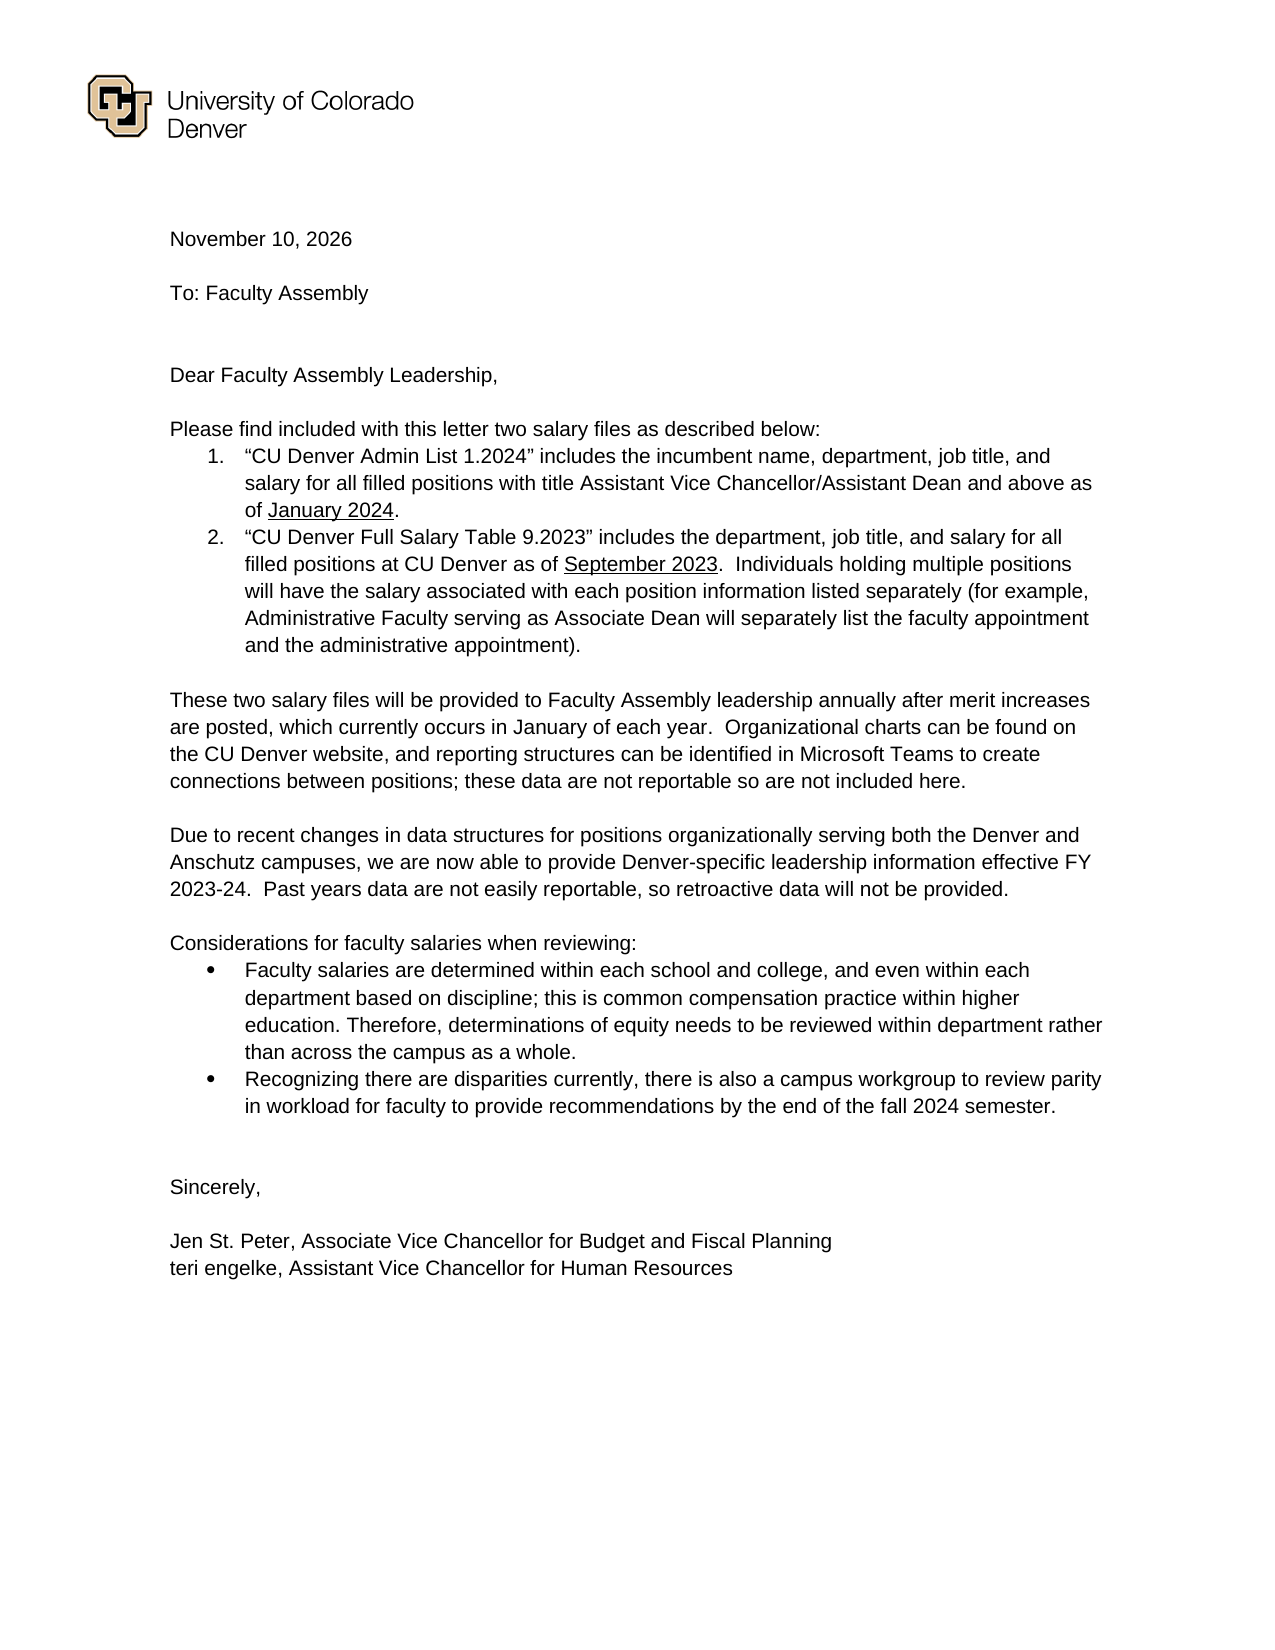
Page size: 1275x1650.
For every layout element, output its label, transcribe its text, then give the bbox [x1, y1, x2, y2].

text Due to recent changes in data structures for positions organizationally serving both the Denver and Anschutz campuses, we are now able to provide Denver-specific leadership information effective FY 2023-24. Past years data are not easily reportable, so retroactive data will not be provided. [169, 821, 1106, 902]
text Jen St. Peter, Associate Vice Chancellor for Budget and Fiscal Planning [169, 1227, 1106, 1254]
text These two salary files will be provided to Faculty Assembly leadership annually after merit increases are posted, which currently occurs in January of each year. Organizational charts can be found on the CU Denver website, and reporting structures can be identified in Microsoft Teams to create connections between positions; these data are not reportable so are not included here. [169, 685, 1106, 794]
list Recognizing there are disparities currently, there is also a campus workgroup to review parity in workload for faculty to provide recommendations by the end of the fall 2024 semester. [207, 1064, 1106, 1119]
picture [0, 0, 1275, 225]
text teri engelke, Assistant Vice Chancellor for Human Resources [169, 1254, 1106, 1281]
text To: Faculty Assembly [169, 279, 1106, 306]
text Please find included with this letter two salary files as described below: [169, 414, 1106, 442]
text Sincerely, [169, 1173, 1106, 1200]
list “CU Denver Admin List 1.2024” includes the incumbent name, department, job title, and salary for all filled positions with title Assistant Vice Chancellor/Assistant Dean and above as of January 2024. [207, 442, 1106, 523]
list Faculty salaries are determined within each school and college, and even within each department based on discipline; this is common compensation practice within higher education. Therefore, determinations of equity needs to be reviewed within department rather than across the campus as a whole. [207, 956, 1106, 1064]
text Considerations for faculty salaries when reviewing: [169, 929, 1106, 956]
text Dear Faculty Assembly Leadership, [169, 360, 1106, 387]
text February 20, 2024 [169, 225, 1106, 252]
list “CU Denver Full Salary Table 9.2023” includes the department, job title, and salary for all filled positions at CU Denver as of September 2023. Individuals holding multiple positions will have the salary associated with each position information listed separately (for example, Administrative Faculty serving as Associate Dean will separately list the faculty appointment and the administrative appointment). [207, 523, 1106, 658]
